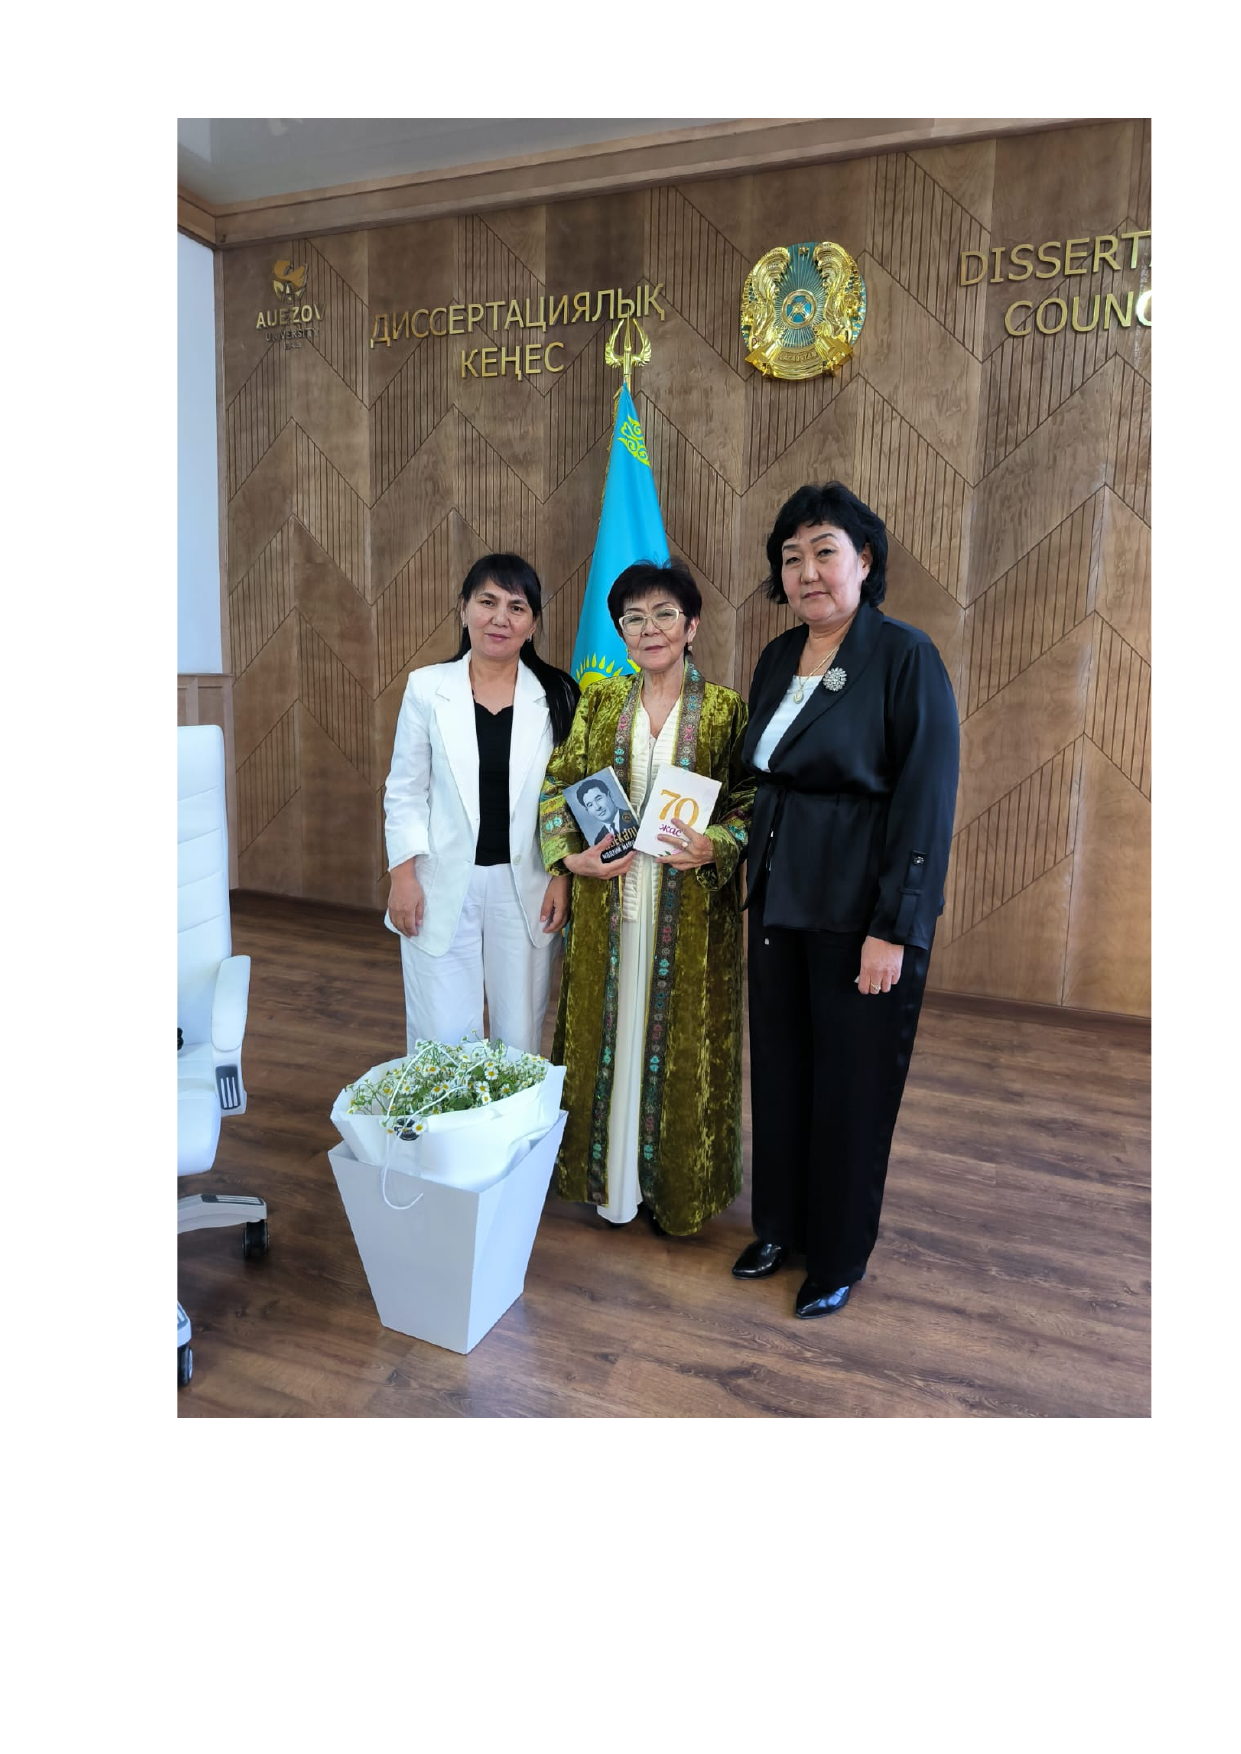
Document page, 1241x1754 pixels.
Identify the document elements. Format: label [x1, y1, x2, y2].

picture [177, 118, 1152, 1418]
